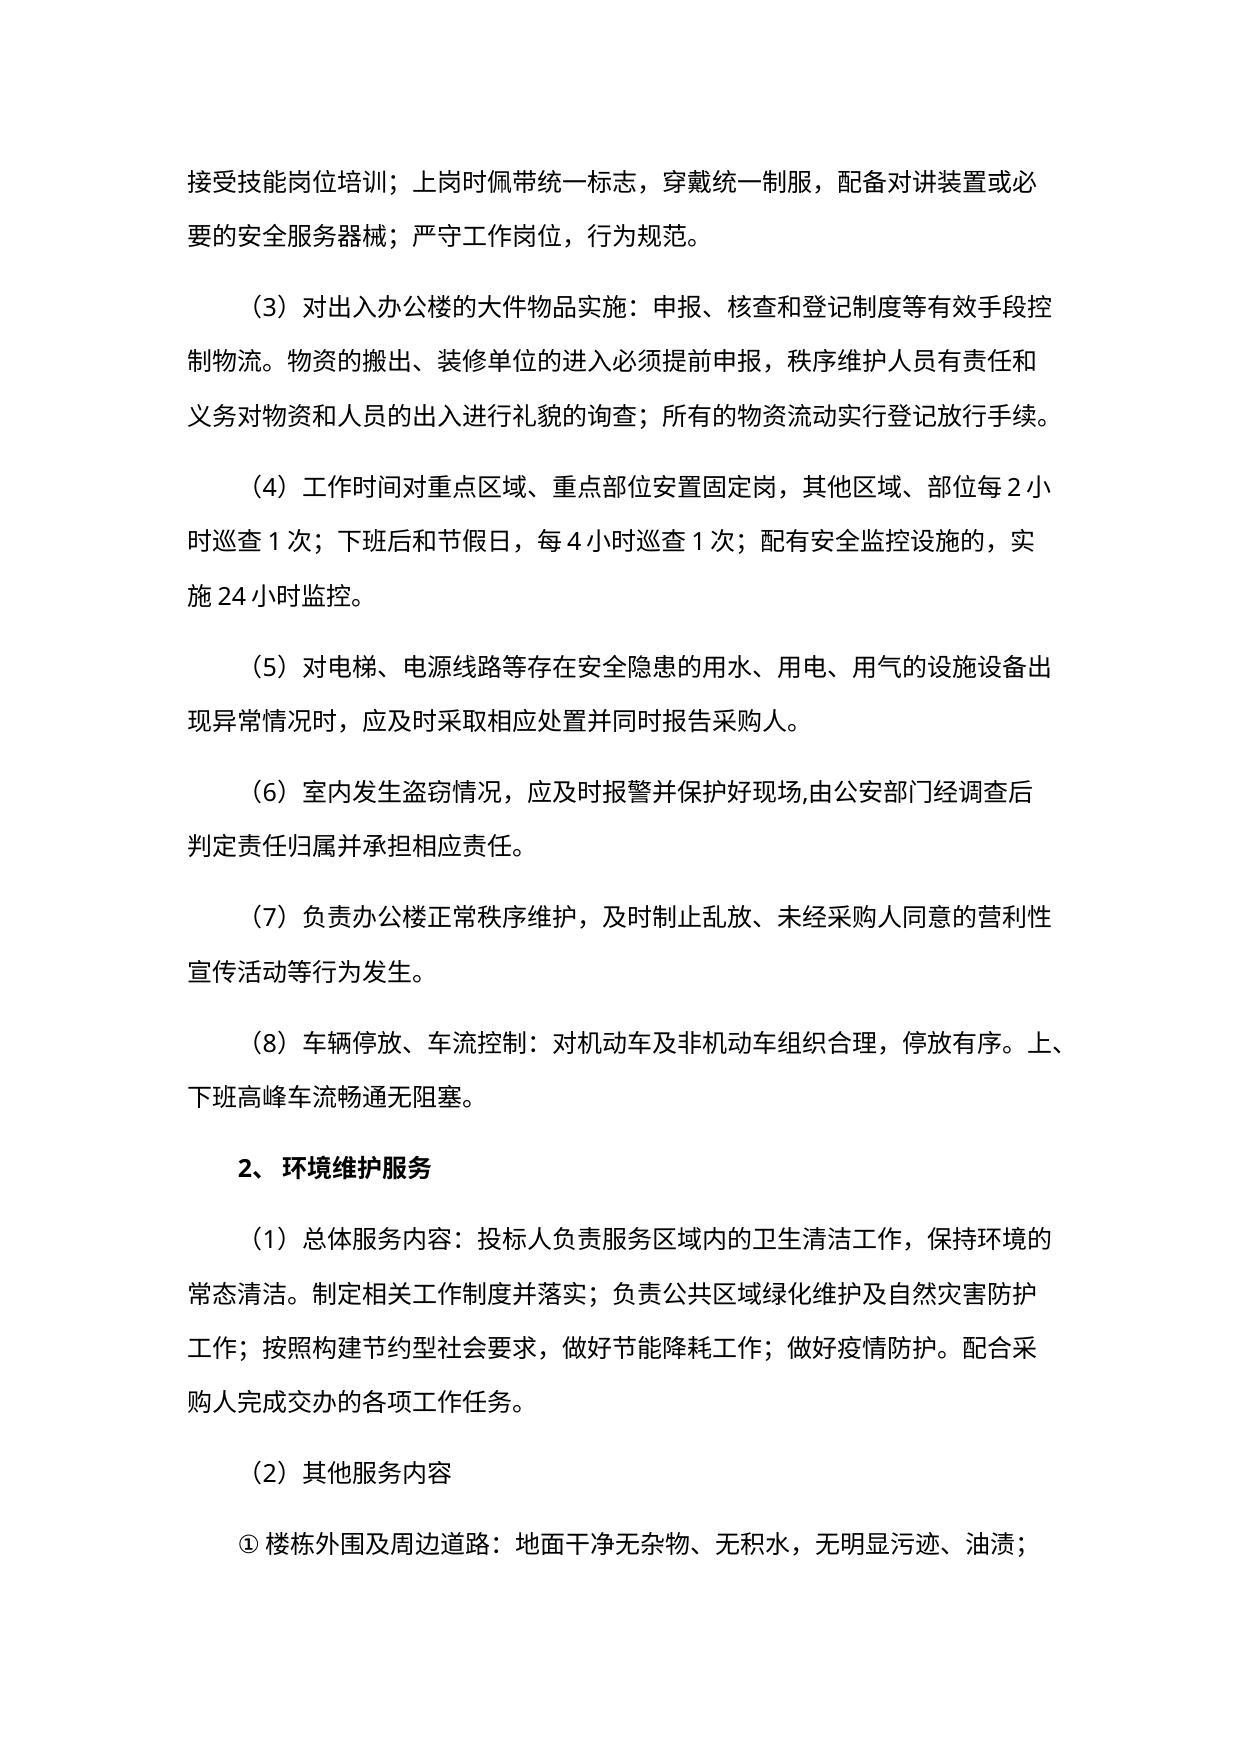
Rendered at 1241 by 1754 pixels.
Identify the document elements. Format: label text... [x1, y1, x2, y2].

text （5）对电梯、电源线路等存在安全隐患的用水、用电、用气的设施设备出现异常情况时，应及时采取相应处置并同时报告采购人。 [187, 647, 1053, 738]
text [187, 162, 1053, 253]
text （4）工作时间对重点区域、重点部位安置固定岗，其他区域、部位每2小时巡查1次；下班后和节假日，每4小时巡查1次；配有安全监控设施的，实施24小时监控。 [187, 467, 1053, 612]
text （7）负责办公楼正常秩序维护，及时制止乱放、未经采购人同意的营利性宣传活动等行为发生。 [187, 898, 1053, 988]
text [187, 1525, 1053, 1561]
text （6）室内发生盗窃情况，应及时报警并保护好现场,由公安部门经调查后判定责任归属并承担相应责任。 [187, 772, 1053, 863]
text （1）总体服务内容：投标人负责服务区域内的卫生清洁工作，保持环境的常态清洁。制定相关工作制度并落实；负责公共区域绿化维护及自然灾害防护工作；按照构建节约型社会要求，做好节能降耗工作；做好疫情防护。配合采购人完成交办的各项工作任务。 [187, 1220, 1053, 1419]
text （3）对出入办公楼的大件物品实施：申报、核查和登记制度等有效手段控制物流。物资的搬出、装修单位的进入必须提前申报，秩序维护人员有责任和义务对物资和人员的出入进行礼貌的询查；所有的物资流动实行登记放行手续。 [187, 287, 1053, 432]
text 2、 环境维护服务 [187, 1149, 1053, 1185]
text （8）车辆停放、车流控制：对机动车及非机动车组织合理，停放有序。上、下班高峰车流畅通无阻塞。 [187, 1023, 1053, 1114]
text （2）其他服务内容 [187, 1454, 1053, 1490]
